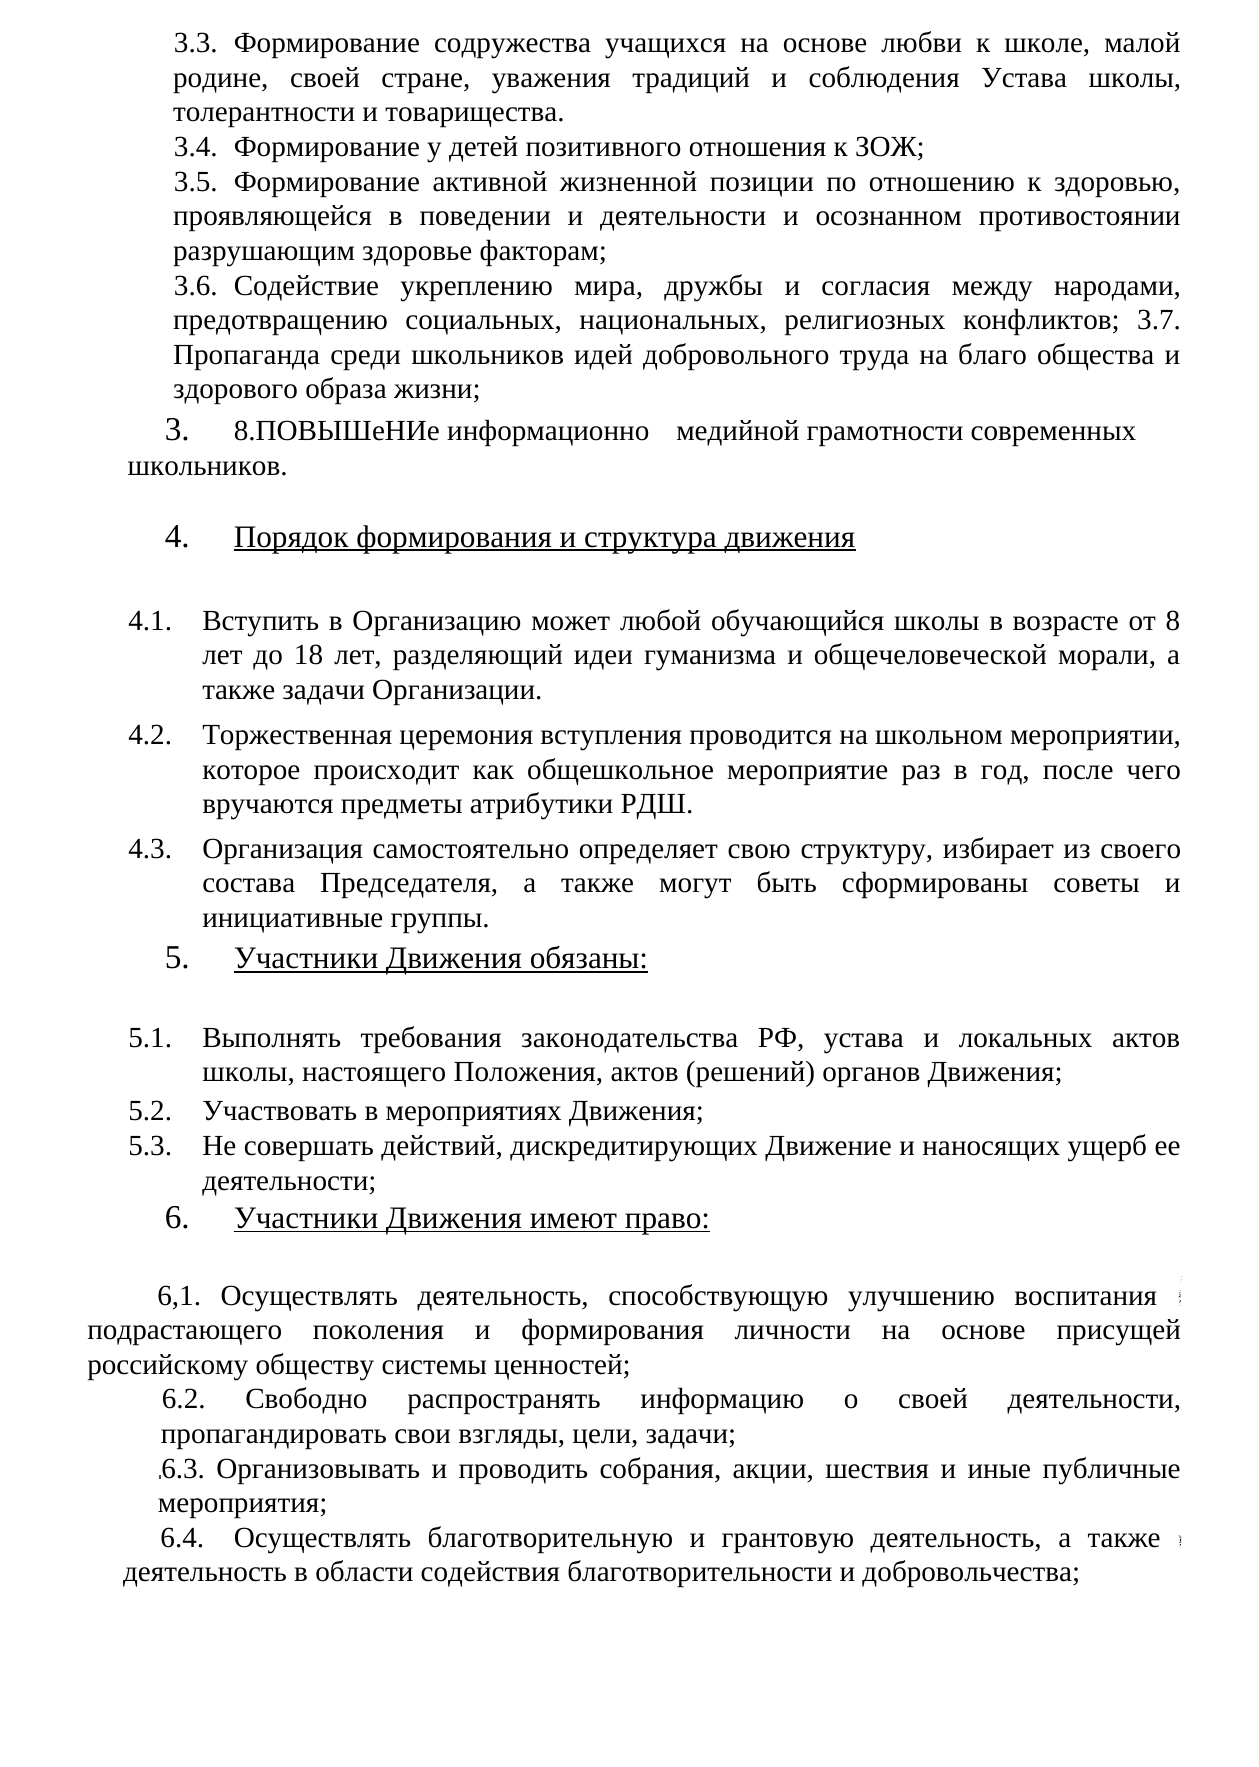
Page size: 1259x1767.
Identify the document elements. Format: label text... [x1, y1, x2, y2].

list Торжественная церемония вступления проводится на школьном мероприятии, которое происходит как общешкольное мероприятие раз в год, после чего вручаются предметы атрибутики РДШ. [128, 717, 1182, 820]
picture [1178, 1535, 1182, 1548]
list Организация самостоятельно определяет свою структуру, избирает из своего состава Председателя, а также могут быть сформированы советы и инициативные группы. [128, 831, 1182, 933]
list Осуществлять благотворительную и грантовую деятельность, а также деятельность в области содействия благотворительности и добровольчества; [123, 1520, 1182, 1588]
list Формирование содружества учащихся на основе любви к школе, малой родине, своей стране, уважения традиций и соблюдения Устава школы, толерантности и товарищества. [173, 26, 1182, 128]
text 6,1. Осуществлять деятельность, способствующую улучшению воспитания подрастающего поколения и формирования личности на основе присущей российскому обществу системы ценностей; [87, 1277, 1182, 1380]
list Участвовать в мероприятиях Движения; [128, 1093, 1182, 1127]
text 6.2. Свободно распространять информацию о своей деятельности, пропагандировать свои взгляды, цели, задачи; [161, 1382, 1182, 1449]
list Не совершать действий, дискредитирующих Движение и наносящих ущерб ее деятельности; [128, 1128, 1182, 1196]
text 6.3. Организовывать и проводить собрания, акции, шествия и иные публичные мероприятия; [158, 1451, 1182, 1519]
list Выполнять требования законодательства РФ, устава и локальных актов школы, настоящего Положения, актов (решений) органов Движения; [128, 1020, 1182, 1088]
list Содействие укреплению мира, дружбы и согласия между народами, предотвращению социальных, национальных, религиозных конфликтов; 3.7. Пропаганда среди школьников идей добровольного труда на благо общества и здорового образа жизни; [173, 268, 1182, 405]
list Формирование активной жизненной позиции по отношению к здоровью, проявляющейся в поведении и деятельности и осознанном противостоянии разрушающим здоровье факторам; [173, 164, 1182, 267]
list Формирование у детей позитивного отношения к ЗОЖ; [173, 129, 1182, 163]
list Порядок формирования и структура движения [127, 516, 1189, 555]
list 8.ПОВЫШеНИе информационно медийной грамотности современных школьников. [127, 409, 1189, 482]
list Участники Движения имеют право: [127, 1197, 1189, 1236]
list Участники Движения обязаны: [127, 938, 1189, 976]
list Вступить в Организацию может любой обучающийся школы в возрасте от 8 лет до 18 лет, разделяющий идеи гуманизма и общечеловеческой морали, а также задачи Организации. [128, 603, 1182, 705]
picture [1177, 1276, 1182, 1306]
